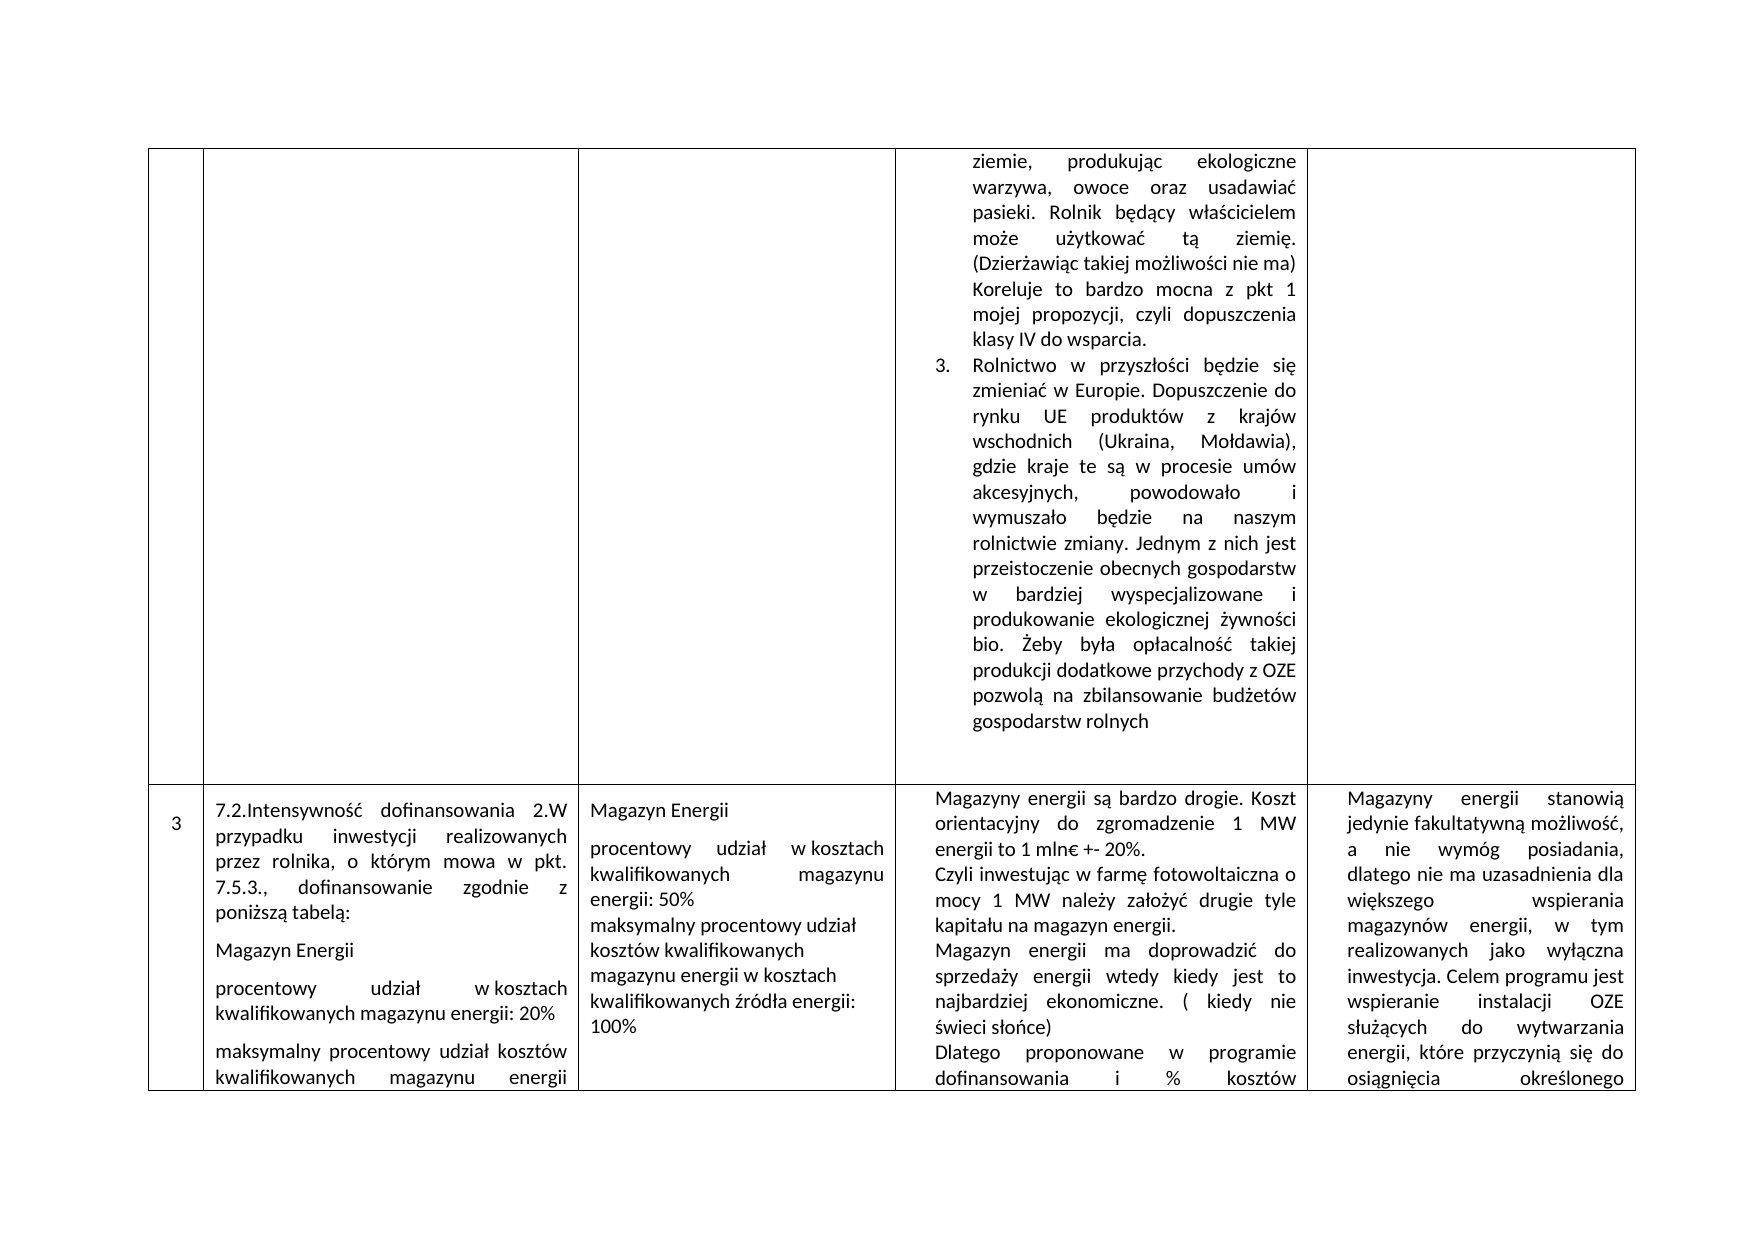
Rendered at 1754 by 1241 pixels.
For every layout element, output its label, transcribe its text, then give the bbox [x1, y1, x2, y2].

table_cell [579, 149, 895, 784]
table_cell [1308, 149, 1635, 784]
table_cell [896, 785, 1307, 1090]
table_cell 2 [149, 149, 203, 784]
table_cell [204, 785, 578, 1090]
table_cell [579, 785, 895, 1090]
table_cell 3 [149, 785, 203, 1090]
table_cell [896, 149, 1307, 784]
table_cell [1308, 785, 1635, 1090]
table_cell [204, 149, 578, 784]
